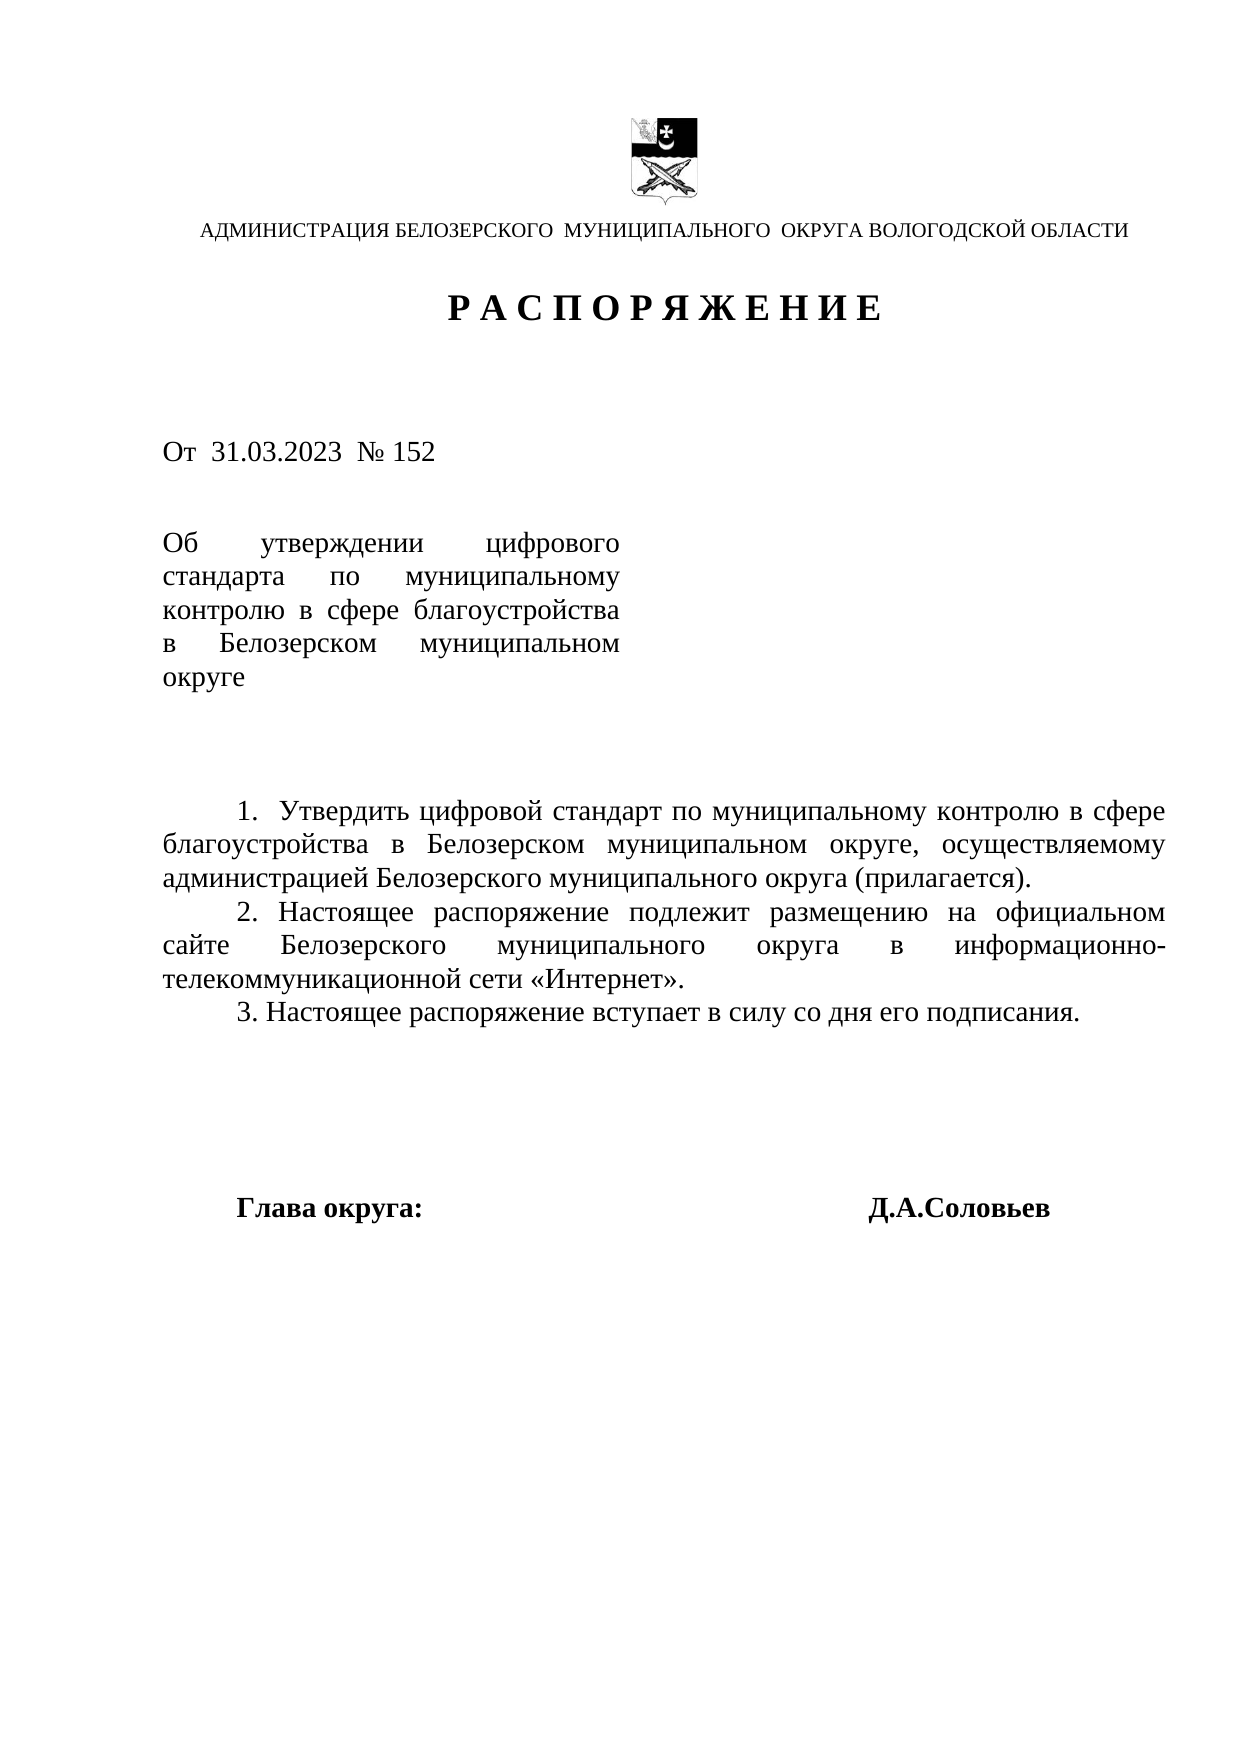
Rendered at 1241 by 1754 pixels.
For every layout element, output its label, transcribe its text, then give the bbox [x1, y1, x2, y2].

text АДМИНИСТРАЦИЯ БЕЛОЗЕРСКОГО МУНИЦИПАЛЬНОГО ОКРУГА ВОЛОГОДСКОЙ ОБЛАСТИ [162, 218, 1166, 242]
text 1. Утвердить цифровой стандарт по муниципальному контролю в сфере благоустройства в Белозерском муниципальном округе, осуществляемому администрацией Белозерского муниципального округа (прилагается). [162, 793, 1166, 894]
text От 31.03.2023 № 152 [162, 434, 1166, 467]
text 2. Настоящее распоряжение подлежит размещению на официальном сайте Белозерского муниципального округа в информационно-телекоммуникационной сети «Интернет». [162, 894, 1166, 994]
text 3. Настоящее распоряжение вступает в силу со дня его подписания. [162, 994, 1166, 1028]
list Глава округа: Д.А.Соловьев [162, 1190, 1166, 1257]
picture [631, 118, 698, 206]
text Об утверждении цифрового стандарта по муниципальному контролю в сфере благоустройства в Белозерском муниципальном округе [162, 525, 620, 692]
text Р А С П О Р Я Ж Е Н И Е [162, 285, 1166, 328]
